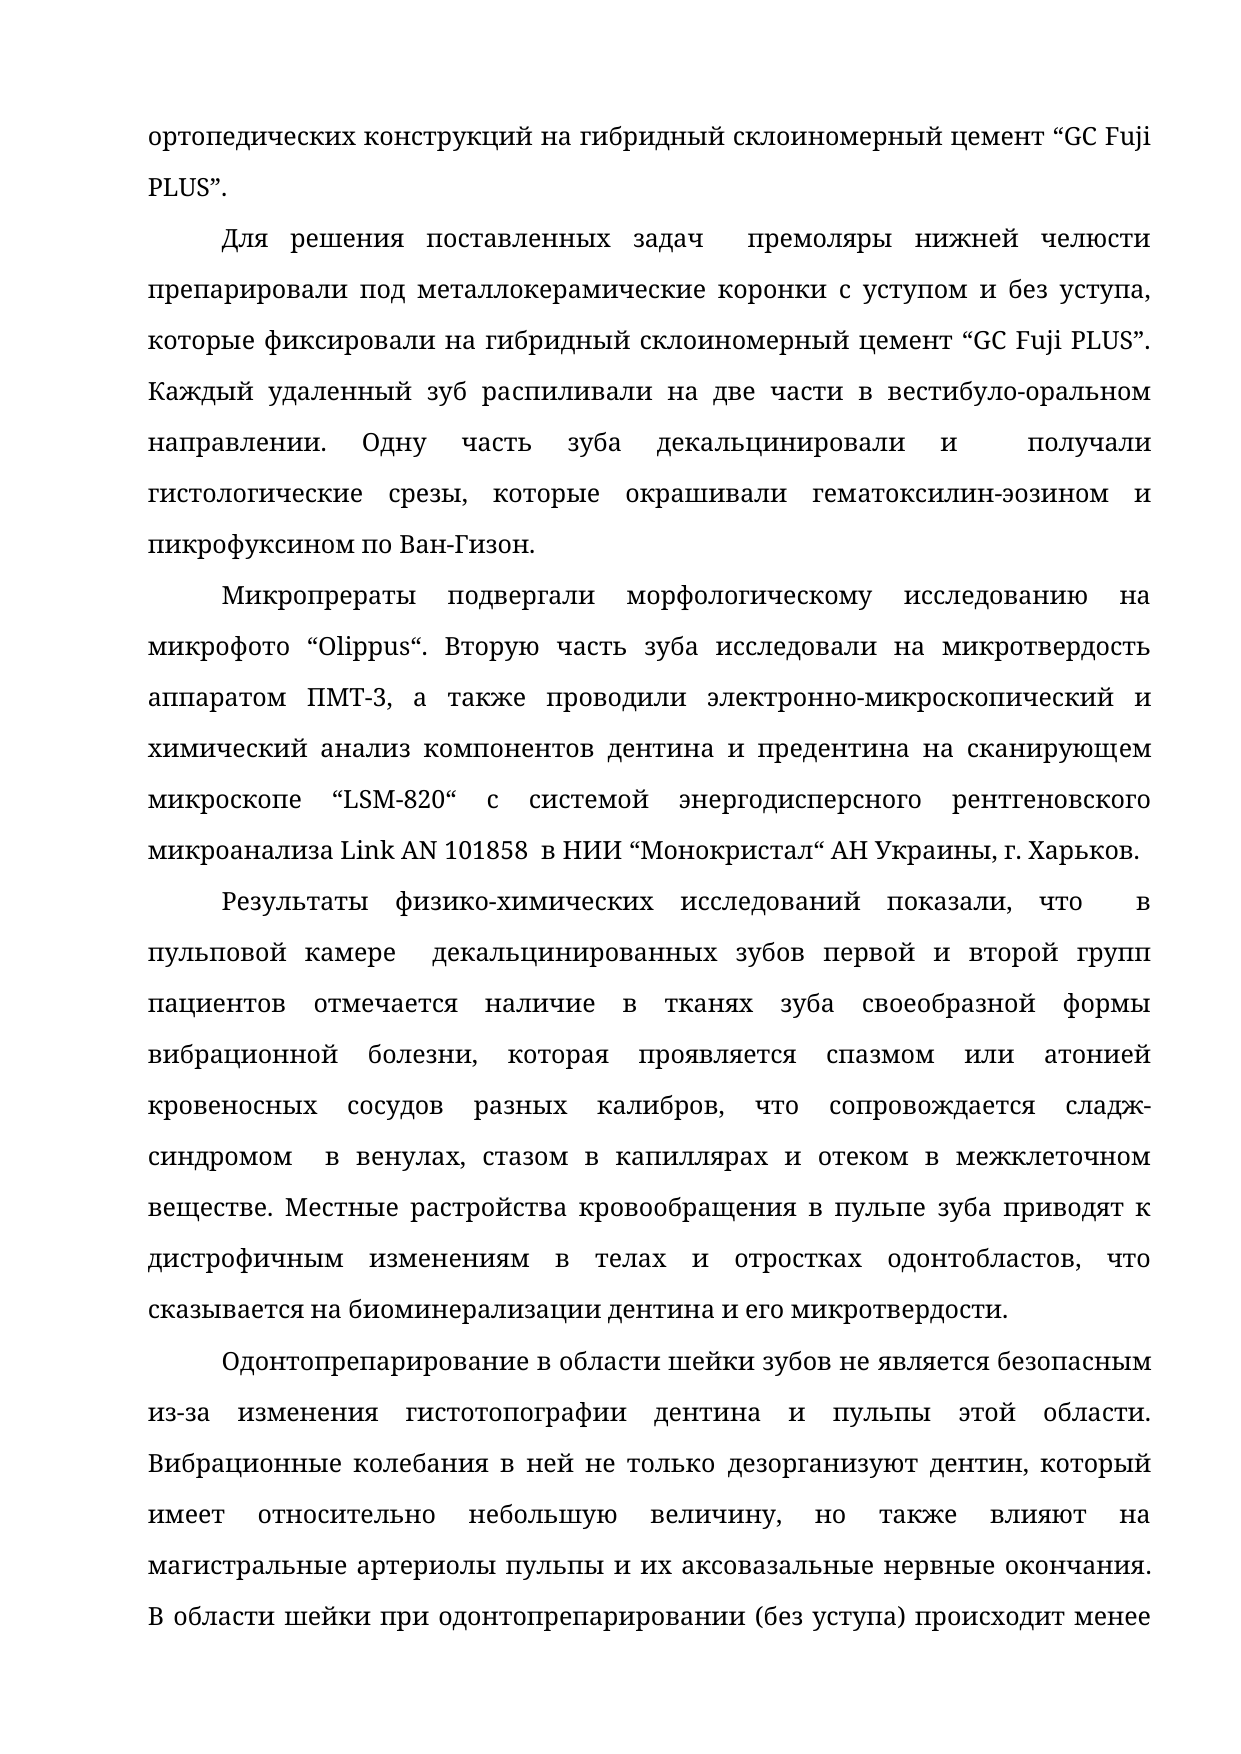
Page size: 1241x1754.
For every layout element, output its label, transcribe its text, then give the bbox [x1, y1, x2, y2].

text Для решения поставленных задач премоляры нижней челюсти препарировали под металлокерамические коронки с уступом и без уступа, которые фиксировали на гибридный склоиномерный цемент “GC Fuji PLUS”. Каждый удаленный зуб распиливали на две части в вестибуло-оральном направлении. Одну часть зуба декальцинировали и получали гистологические срезы, которые окрашивали гематоксилин-эозином и пикрофуксином по Ван-Гизон. [148, 220, 1152, 561]
text Микропрераты подвергали морфологическому исследованию на микрофото “Olippus“. Вторую часть зуба исследовали на микротвердость аппаратом ПМТ-3, а также проводили электронно-микроскопический и химический анализ компонентов дентина и предентина на сканирующем микроскопе “LSM-820“ с системой энергодисперсного рентгеновского микроанализа Link AN 101858 в НИИ “Монокристал“ АН Украины, г. Харьков. [148, 577, 1152, 867]
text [148, 1343, 1152, 1632]
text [148, 118, 1152, 203]
text Результаты физико-химических исследований показали, что в пульповой камере декальцинированных зубов первой и второй групп пациентов отмечается наличие в тканях зуба своеобразной формы вибрационной болезни, которая проявляется спазмом или атонией кровеносных сосудов разных калибров, что сопровождается сладж-синдромом в венулах, стазом в капиллярах и отеком в межклеточном веществе. Местные растройства кровообращения в пульпе зуба приводят к дистрофичным изменениям в телах и отростках одонтобластов, что сказывается на биоминерализации дентина и его микротвердости. [148, 884, 1152, 1326]
